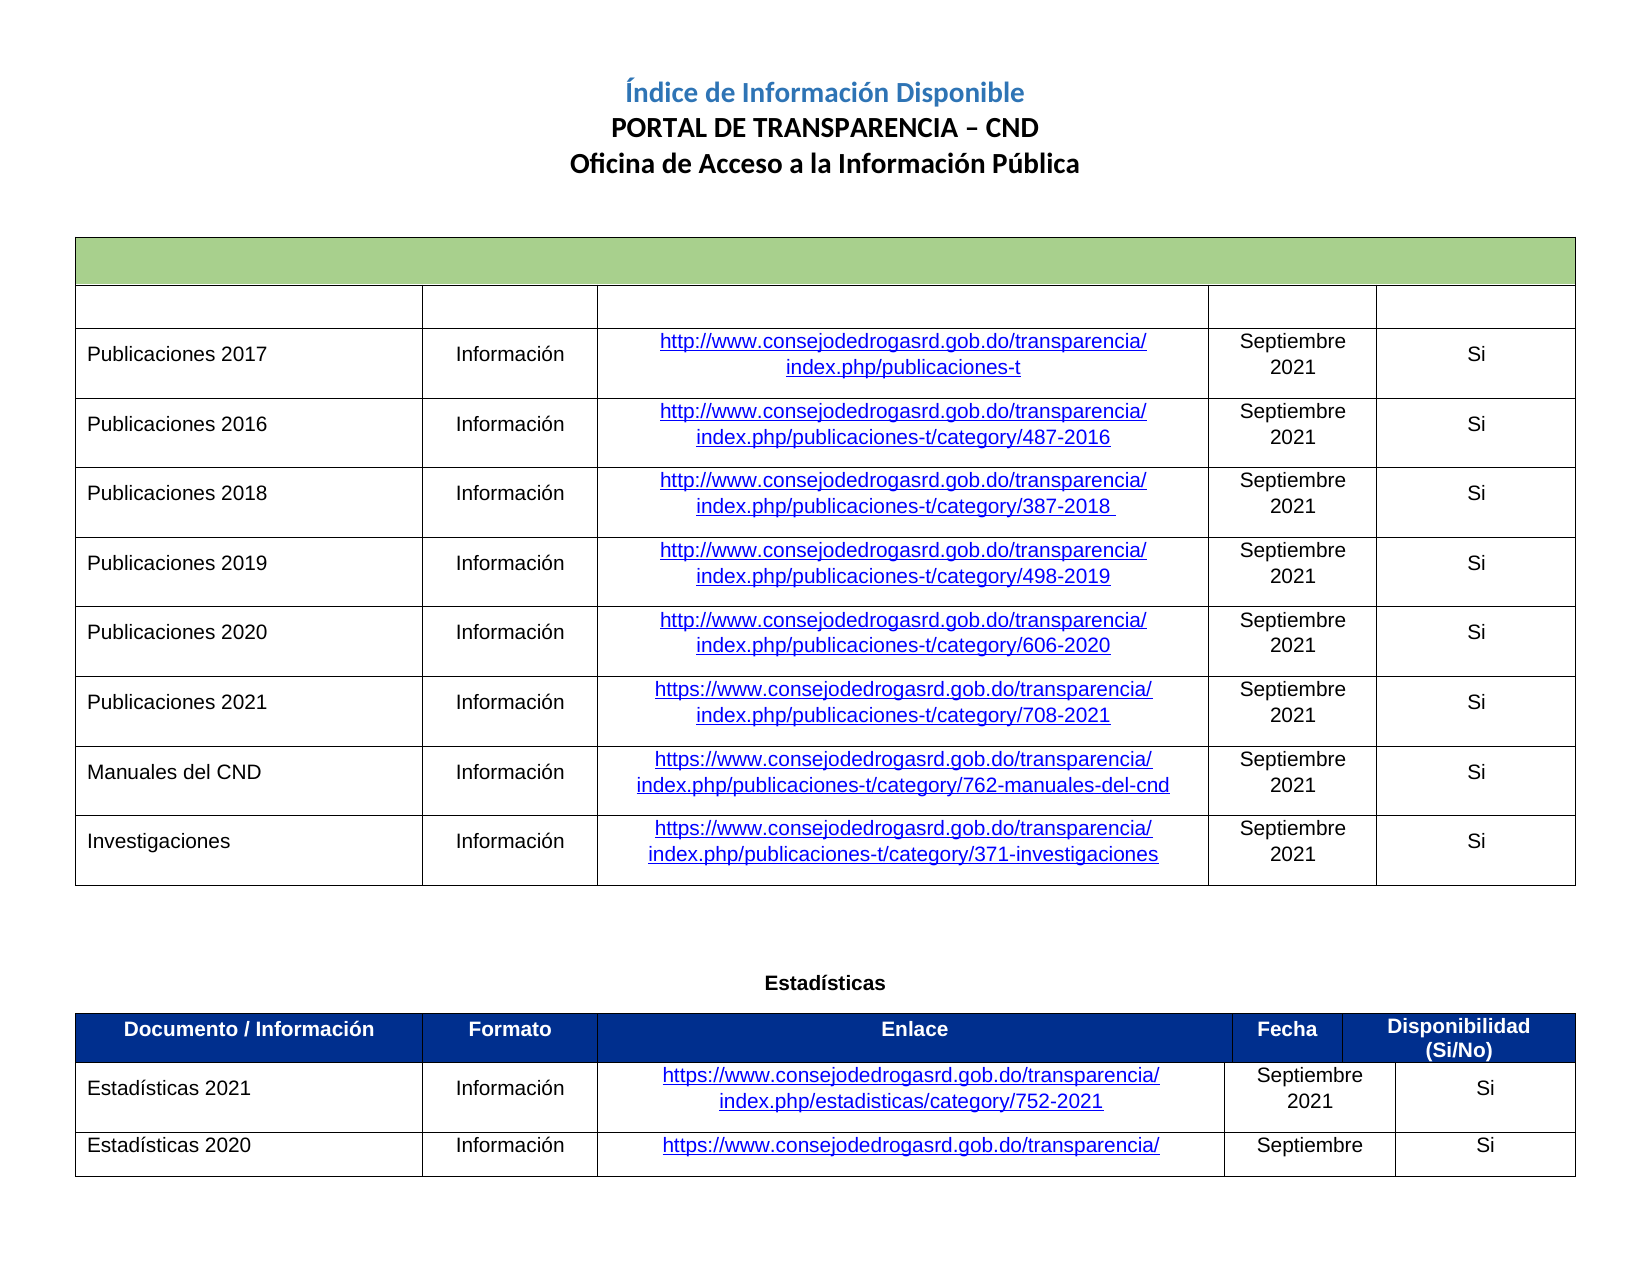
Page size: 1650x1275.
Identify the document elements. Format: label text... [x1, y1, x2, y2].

table_cell Septiembre 2021 [1225, 1063, 1395, 1132]
table_cell Información [423, 1063, 597, 1132]
text Estadísticas [75, 971, 1575, 995]
table_cell Si [1396, 1133, 1575, 1176]
table_cell Septiembre 2021 [1209, 399, 1376, 467]
table_cell [598, 286, 1208, 328]
table_cell Información [423, 677, 597, 746]
table_cell Septiembre 2021 [1209, 538, 1376, 606]
table_cell [1209, 286, 1376, 328]
table_cell Si [1377, 538, 1575, 606]
table_header Documento / Información [76, 1014, 422, 1062]
table_cell Publicaciones 2021 [76, 677, 422, 746]
table_cell Si [1377, 399, 1575, 467]
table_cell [598, 1133, 1224, 1176]
table_cell Septiembre 2021 [1209, 607, 1376, 676]
table_cell https://www.consejodedrogasrd.gob.do/transparencia/index.php/publicaciones-t/category/708-2021 [598, 677, 1208, 746]
table_cell Si [1377, 468, 1575, 537]
table_cell Información [423, 538, 597, 606]
table_cell Si [1396, 1063, 1575, 1132]
table_cell Estadísticas 2020 [76, 1133, 422, 1176]
table_cell [76, 286, 422, 328]
table_cell http://www.consejodedrogasrd.gob.do/transparencia/index.php/publicaciones-t/category/487-2016 [598, 399, 1208, 467]
table_cell https://www.consejodedrogasrd.gob.do/transparencia/index.php/publicaciones-t/category/371-investigaciones [598, 816, 1208, 885]
table_cell Septiembre 2021 [1209, 816, 1376, 885]
table_cell Publicaciones 2017 [76, 329, 422, 398]
table_cell https://www.consejodedrogasrd.gob.do/transparencia/index.php/estadisticas/category/752-2021 [598, 1063, 1224, 1132]
table_cell Si [1377, 607, 1575, 676]
table_header Formato [423, 1014, 597, 1062]
table_cell Si [1377, 677, 1575, 746]
table_cell Publicaciones 2019 [76, 538, 422, 606]
table_cell Investigaciones [76, 816, 422, 885]
table_cell Publicaciones [76, 238, 1575, 284]
table_cell Publicaciones 2018 [76, 468, 422, 537]
table_cell Si [1377, 816, 1575, 885]
table_cell Septiembre 2021 [1225, 1133, 1395, 1176]
table_cell http://www.consejodedrogasrd.gob.do/transparencia/index.php/publicaciones-t/category/387-2018 [598, 468, 1208, 537]
table_cell Información [423, 747, 597, 815]
table_cell Publicaciones 2020 [76, 607, 422, 676]
table_cell Septiembre 2021 [1209, 329, 1376, 398]
table_cell Septiembre 2021 [1209, 677, 1376, 746]
table_cell Manuales del CND [76, 747, 422, 815]
table_cell Septiembre 2021 [1209, 747, 1376, 815]
table_cell http://www.consejodedrogasrd.gob.do/transparencia/index.php/publicaciones-t [598, 329, 1208, 398]
table_cell Septiembre 2021 [1209, 468, 1376, 537]
table_cell Información [423, 607, 597, 676]
table_cell Si [1377, 747, 1575, 815]
table_header Disponibilidad (Si/No) [1343, 1014, 1575, 1062]
table_cell Estadísticas 2021 [76, 1063, 422, 1132]
table_cell Información [423, 399, 597, 467]
table_cell Información [423, 468, 597, 537]
table_cell https://www.consejodedrogasrd.gob.do/transparencia/index.php/publicaciones-t/category/762-manuales-del-cnd [598, 747, 1208, 815]
table_cell [1377, 286, 1575, 328]
table_cell Información [423, 816, 597, 885]
table_cell Información [423, 1133, 597, 1176]
table_cell Información [423, 329, 597, 398]
table_cell [423, 286, 597, 328]
table_header Enlace [598, 1014, 1232, 1062]
table_cell http://www.consejodedrogasrd.gob.do/transparencia/index.php/publicaciones-t/category/606-2020 [598, 607, 1208, 676]
table_header Fecha [1233, 1014, 1342, 1062]
table_cell Publicaciones 2016 [76, 399, 422, 467]
table_cell http://www.consejodedrogasrd.gob.do/transparencia/index.php/publicaciones-t/category/498-2019 [598, 538, 1208, 606]
table_cell Si [1377, 329, 1575, 398]
